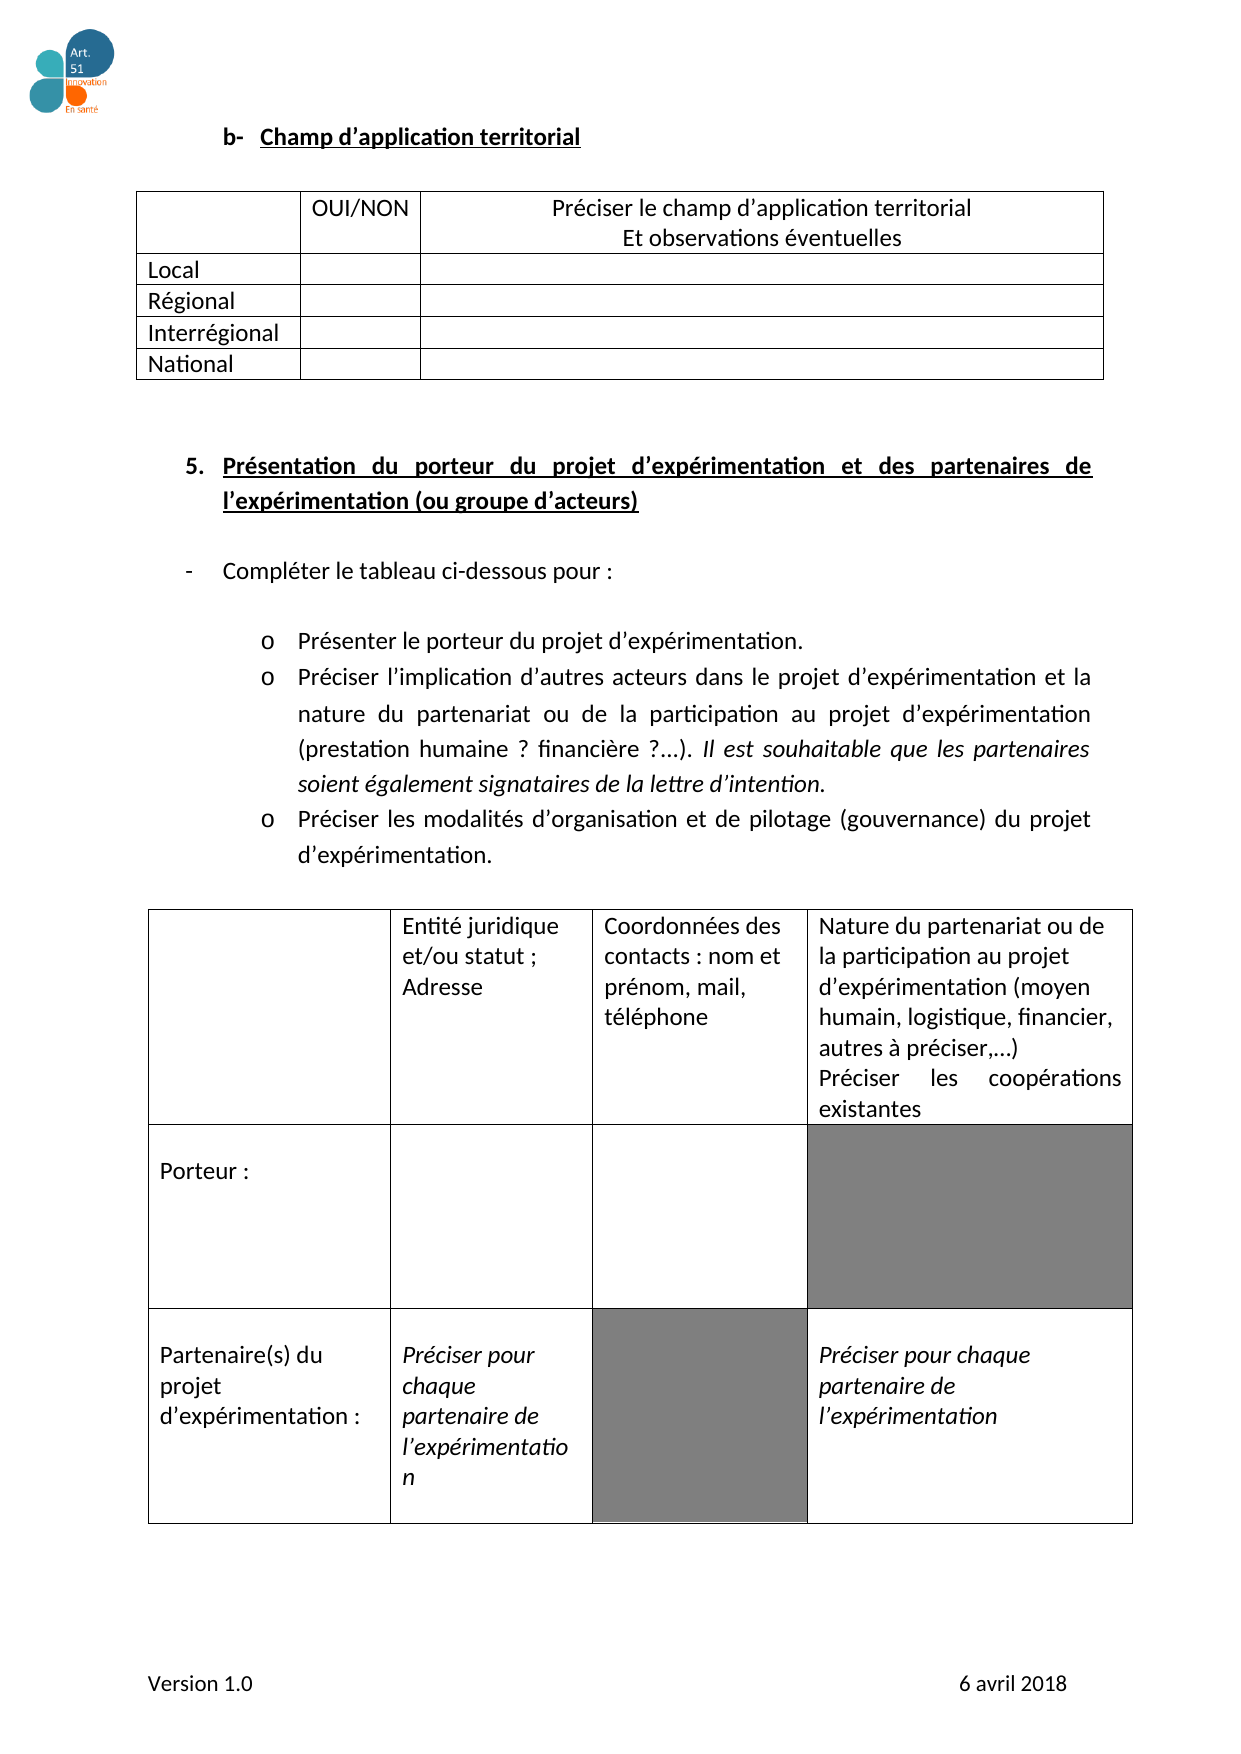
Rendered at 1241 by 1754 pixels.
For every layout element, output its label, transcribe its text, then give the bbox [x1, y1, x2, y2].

table_cell [301, 254, 420, 284]
table_cell [301, 317, 420, 347]
table_cell Régional [137, 285, 300, 316]
table_cell [421, 285, 1103, 316]
table_cell [593, 1125, 807, 1308]
table_cell National [137, 349, 300, 379]
table_cell [301, 349, 420, 379]
table_cell [391, 1125, 592, 1308]
table_cell [421, 349, 1103, 379]
table_header OUI/NON [301, 192, 420, 253]
table_header [137, 192, 300, 253]
list Champ d’application territorial [223, 121, 1092, 151]
table_cell Local [137, 254, 300, 284]
table_header [149, 910, 390, 1124]
table_header Coordonnées des contacts : nom et prénom, mail, téléphone [593, 910, 807, 1124]
table_cell [301, 285, 420, 316]
table_cell Interrégional [137, 317, 300, 347]
list Présenter le porteur du projet d’expérimentation. [260, 625, 1092, 657]
table_cell [421, 317, 1103, 347]
list Compléter le tableau ci-dessous pour : [185, 555, 1092, 586]
list Présentation du porteur du projet d’expérimentation et des partenaires de l’expérimentation (ou groupe d’acteurs) [185, 450, 1092, 516]
list Préciser l’implication d’autres acteurs dans le projet d’expérimentation et la nature du partenariat ou de la participation au projet d’expérimentation (prestation humaine ? financière ?...). Il est souhaitable que les partenaires soient également signataires de la lettre d’intention. [260, 661, 1092, 798]
table_cell Préciser pour chaque partenaire de l’expérimentation [391, 1309, 592, 1522]
table_header Préciser le champ d’application territorial Et observations éventuelles [421, 192, 1103, 253]
table_header Entité juridique et/ou statut ; Adresse [391, 910, 592, 1124]
table_cell Partenaire(s) du projet d’expérimentation : [149, 1309, 390, 1522]
table_header Nature du partenariat ou de la participation au projet d’expérimentation (moyen humain, logistique, financier, autres à préciser,…) Préciser les coopérations existantes [808, 910, 1132, 1124]
list Préciser les modalités d’organisation et de pilotage (gouvernance) du projet d’expérimentation. [260, 803, 1092, 869]
table_cell Préciser pour chaque partenaire de l’expérimentation [808, 1309, 1132, 1522]
table_cell [593, 1309, 807, 1522]
table_cell [808, 1125, 1132, 1308]
table_cell Porteur : [149, 1125, 390, 1308]
picture [29, 29, 120, 121]
table_cell [421, 254, 1103, 284]
